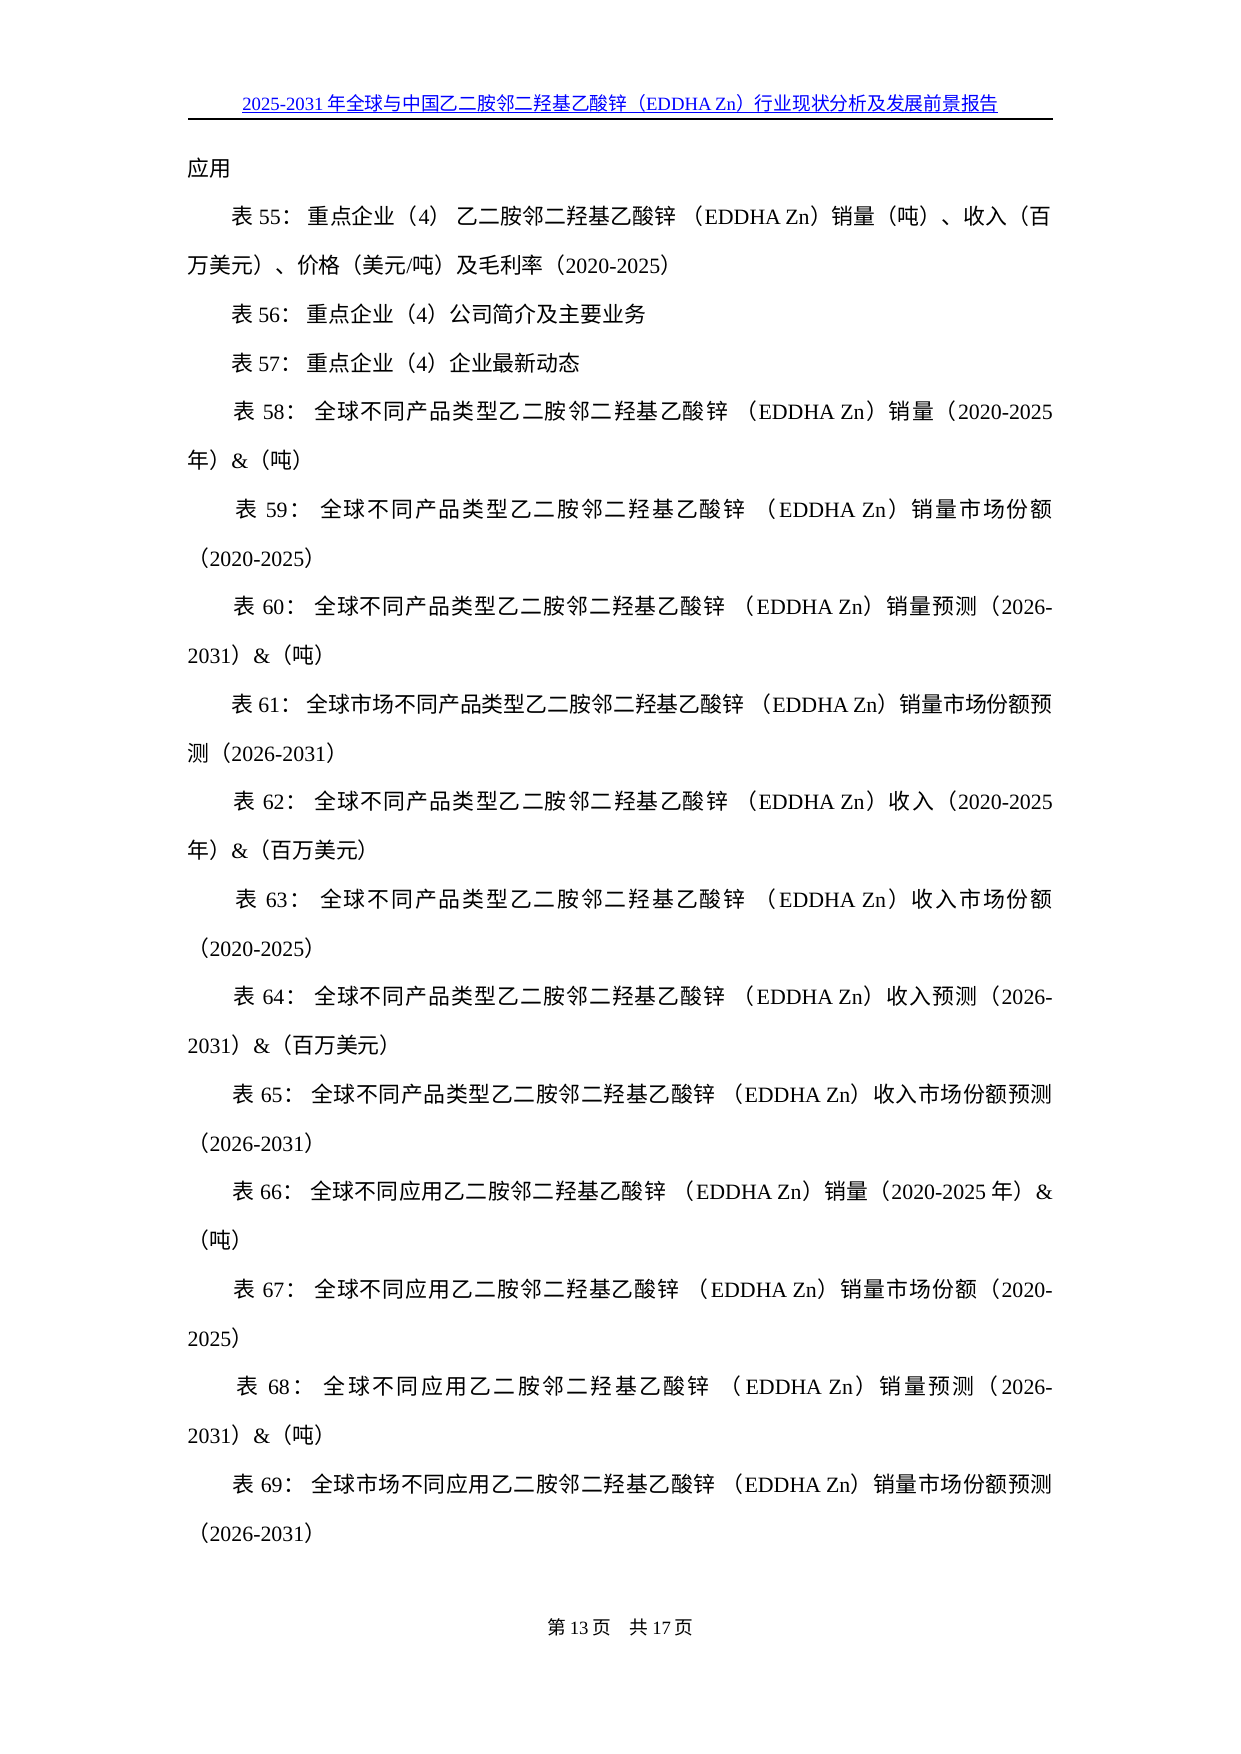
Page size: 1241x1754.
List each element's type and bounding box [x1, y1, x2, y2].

text [187, 150, 1053, 1548]
